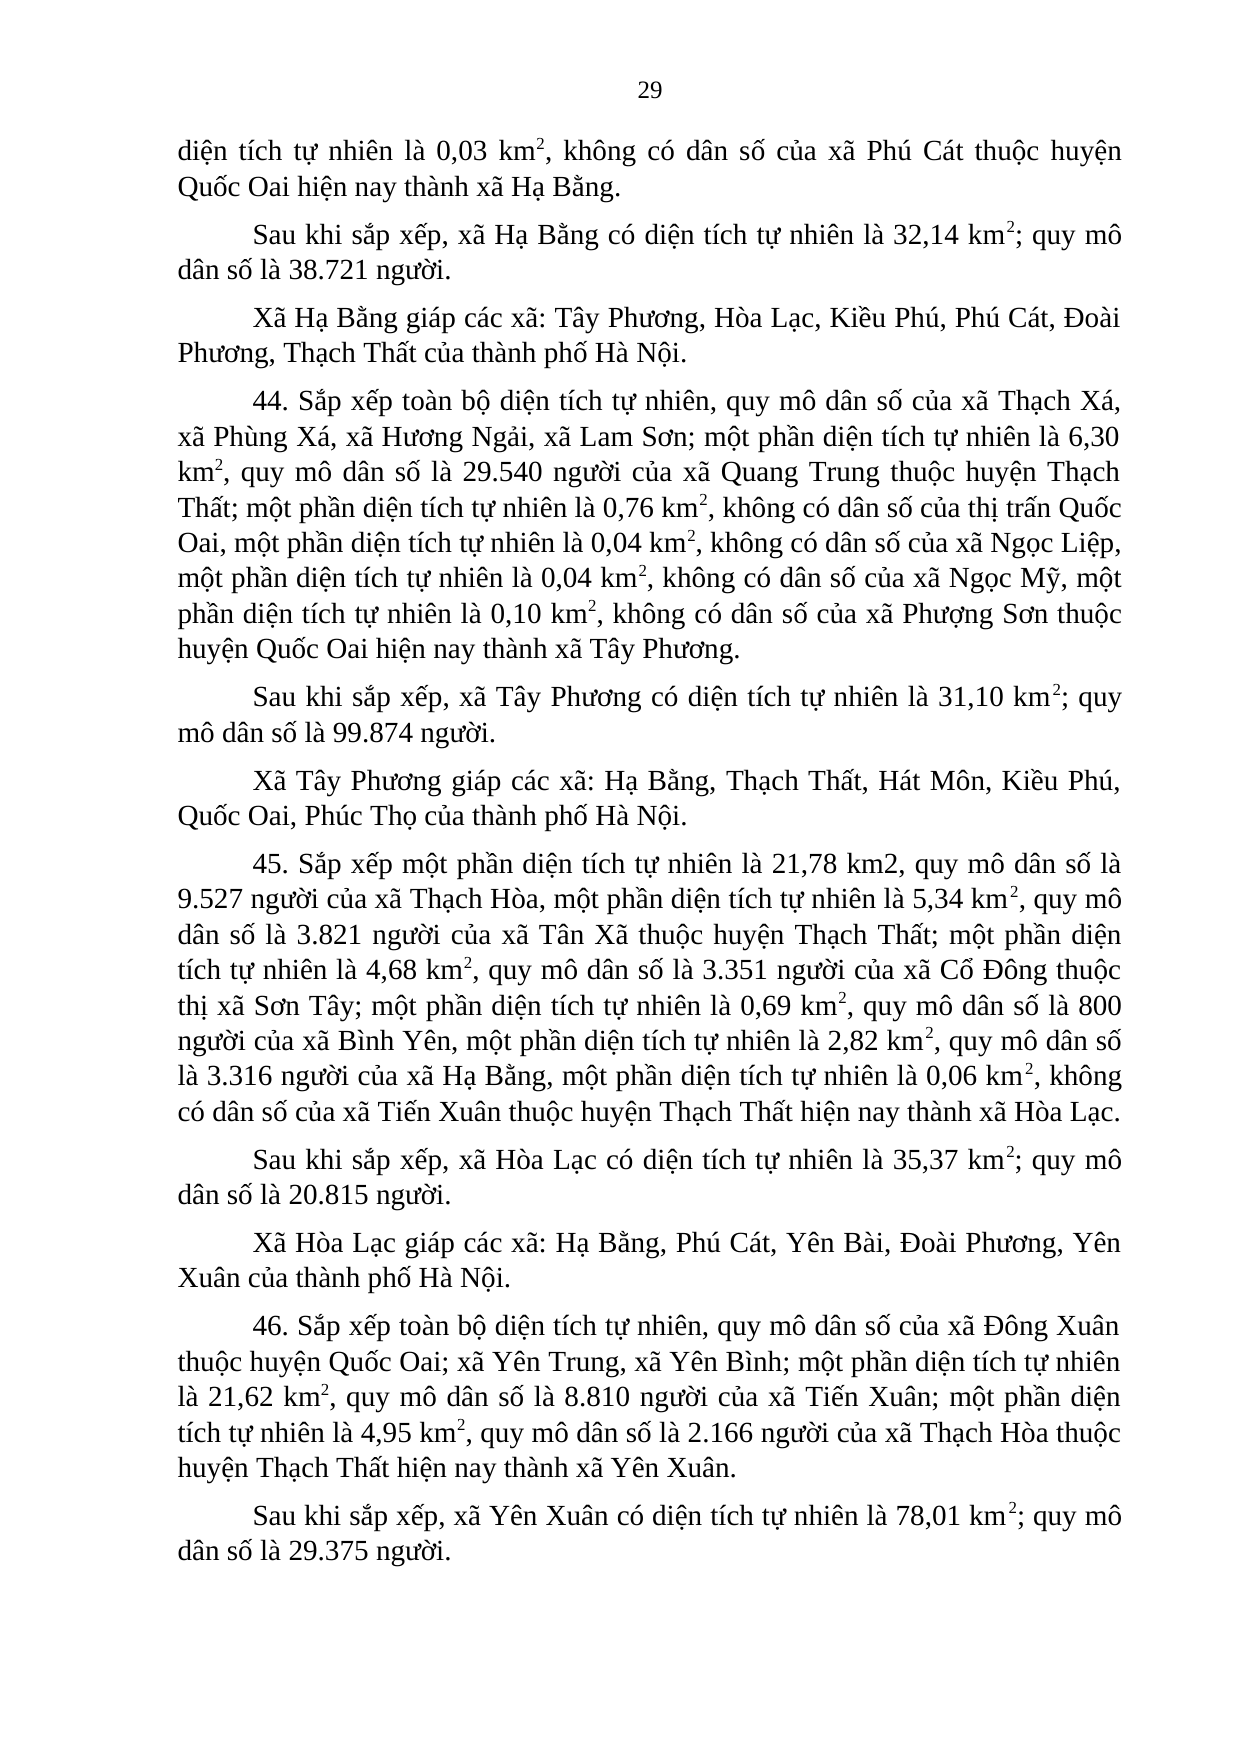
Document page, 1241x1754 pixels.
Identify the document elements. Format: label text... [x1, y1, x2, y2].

text Sau khi sắp xếp, xã Hòa Lạc có diện tích tự nhiên là 35,37 km2; quy mô dân số là 20.815 người. [177, 1141, 1122, 1212]
text Xã Hạ Bằng giáp các xã: Tây Phương, Hòa Lạc, Kiều Phú, Phú Cát, Đoài Phương, Thạch Thất của thành phố Hà Nội. [177, 299, 1122, 370]
text Xã Tây Phương giáp các xã: Hạ Bằng, Thạch Thất, Hát Môn, Kiều Phú, Quốc Oai, Phúc Thọ của thành phố Hà Nội. [177, 762, 1122, 832]
text Sau khi sắp xếp, xã Hạ Bằng có diện tích tự nhiên là 32,14 km2; quy mô dân số là 38.721 người. [177, 216, 1122, 287]
text Xã Hòa Lạc giáp các xã: Hạ Bằng, Phú Cát, Yên Bài, Đoài Phương, Yên Xuân của thành phố Hà Nội. [177, 1224, 1122, 1295]
text 45. Sắp xếp một phần diện tích tự nhiên là 21,78 km2, quy mô dân số là 9.527 người của xã Thạch Hòa, một phần diện tích tự nhiên là 5,34 km2, quy mô dân số là 3.821 người của xã Tân Xã thuộc huyện Thạch Thất; một phần diện tích tự nhiên là 4,68 km2, quy mô dân số là 3.351 người của xã Cổ Đông thuộc thị xã Sơn Tây; một phần diện tích tự nhiên là 0,69 km2, quy mô dân số là 800 người của xã Bình Yên, một phần diện tích tự nhiên là 2,82 km2, quy mô dân số là 3.316 người của xã Hạ Bằng, một phần diện tích tự nhiên là 0,06 km2, không có dân số của xã Tiến Xuân thuộc huyện Thạch Thất hiện nay thành xã Hòa Lạc. [177, 845, 1122, 1128]
text 46. Sắp xếp toàn bộ diện tích tự nhiên, quy mô dân số của xã Đông Xuân thuộc huyện Quốc Oai; xã Yên Trung, xã Yên Bình; một phần diện tích tự nhiên là 21,62 km2, quy mô dân số là 8.810 người của xã Tiến Xuân; một phần diện tích tự nhiên là 4,95 km2, quy mô dân số là 2.166 người của xã Thạch Hòa thuộc huyện Thạch Thất hiện nay thành xã Yên Xuân. [177, 1307, 1122, 1484]
text 44. Sắp xếp toàn bộ diện tích tự nhiên, quy mô dân số của xã Thạch Xá, xã Phùng Xá, xã Hương Ngải, xã Lam Sơn; một phần diện tích tự nhiên là 6,30 km2, quy mô dân số là 29.540 người của xã Quang Trung thuộc huyện Thạch Thất; một phần diện tích tự nhiên là 0,76 km2, không có dân số của thị trấn Quốc Oai, một phần diện tích tự nhiên là 0,04 km2, không có dân số của xã Ngọc Liệp, một phần diện tích tự nhiên là 0,04 km2, không có dân số của xã Ngọc Mỹ, một phần diện tích tự nhiên là 0,10 km2, không có dân số của xã Phượng Sơn thuộc huyện Quốc Oai hiện nay thành xã Tây Phương. [177, 382, 1122, 666]
text Sau khi sắp xếp, xã Tây Phương có diện tích tự nhiên là 31,10 km2; quy mô dân số là 99.874 người. [177, 678, 1122, 749]
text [177, 132, 1122, 203]
text Sau khi sắp xếp, xã Yên Xuân có diện tích tự nhiên là 78,01 km2; quy mô dân số là 29.375 người. [177, 1497, 1122, 1568]
